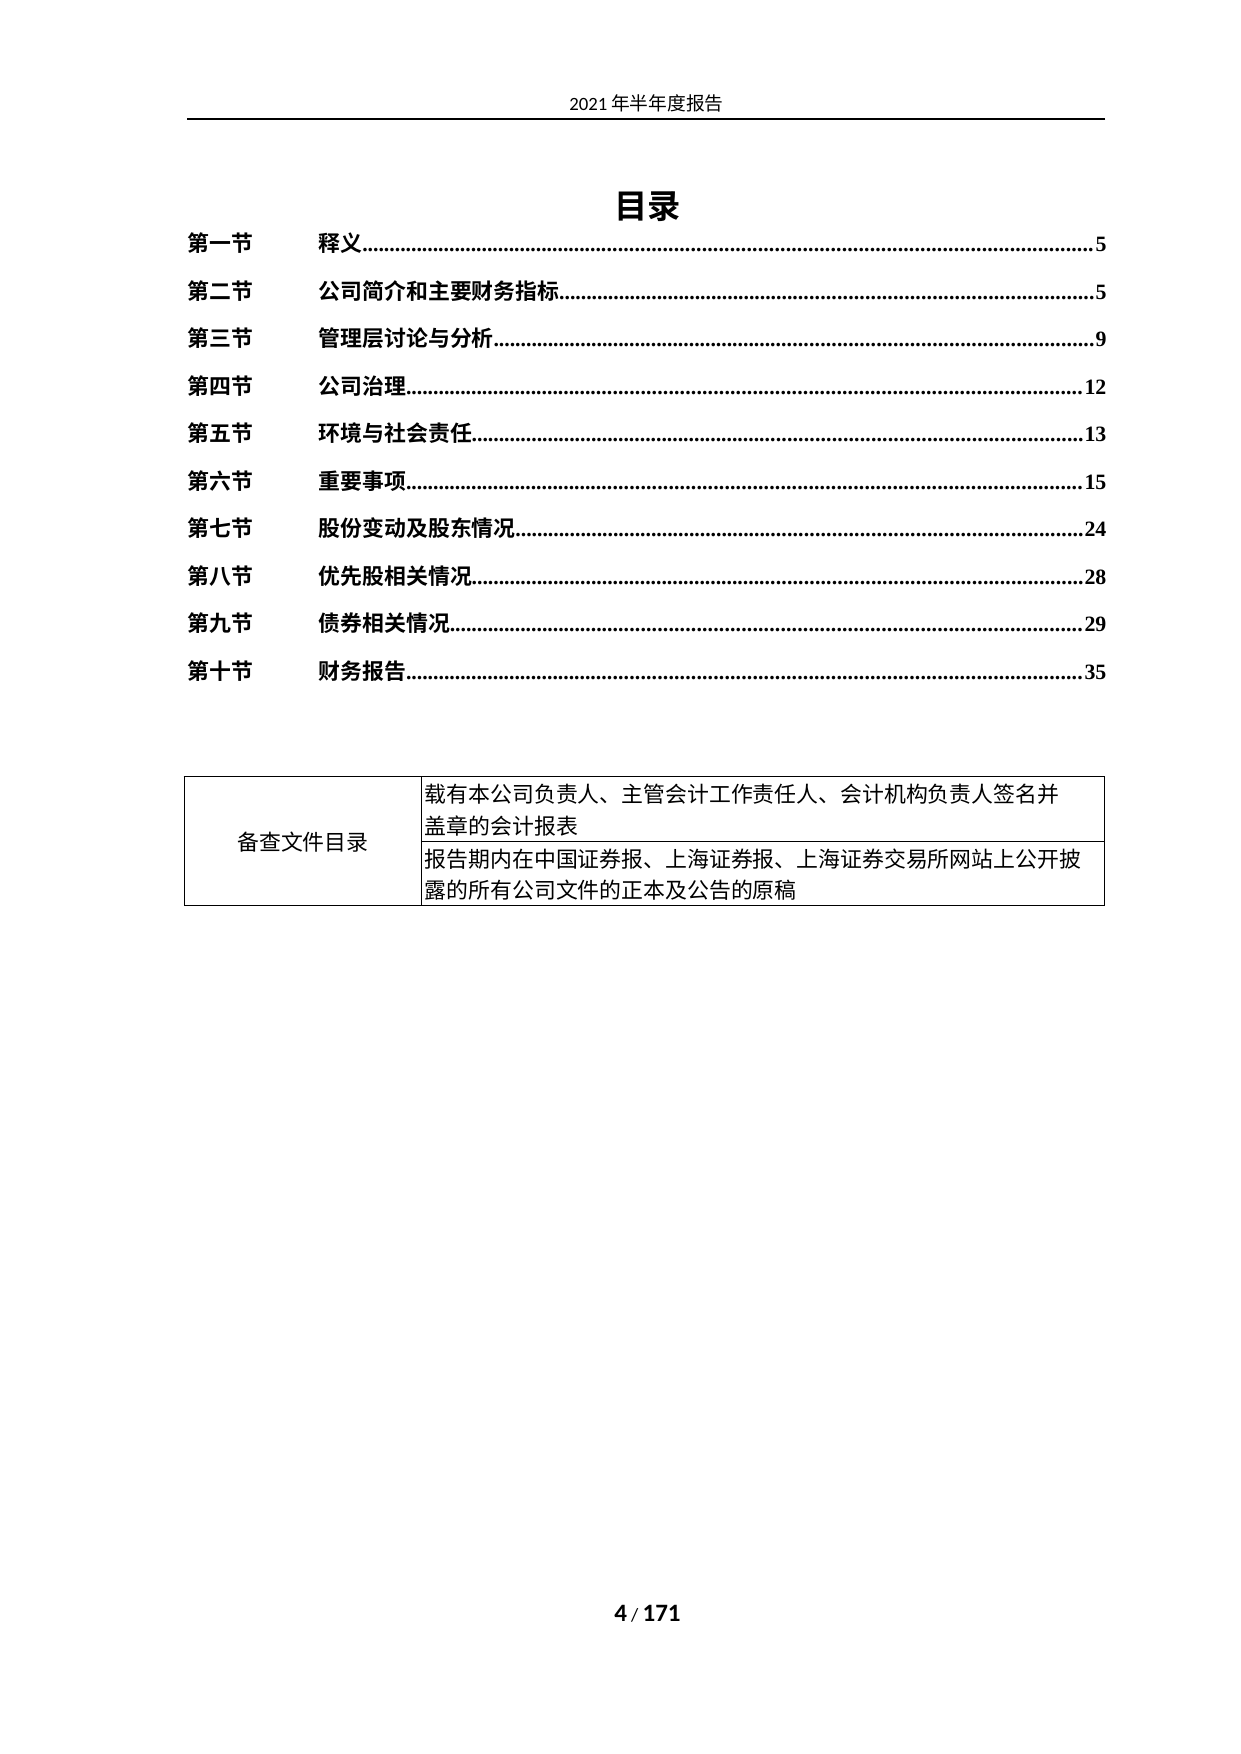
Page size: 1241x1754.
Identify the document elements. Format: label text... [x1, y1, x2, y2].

text 第八节 优先股相关情况 28 [187, 559, 1107, 590]
text 第三节 管理层讨论与分析 9 [187, 321, 1107, 353]
text 第六节 重要事项 15 [187, 464, 1107, 495]
text 第一节 释义 5 [187, 226, 1107, 258]
text 第五节 环境与社会责任 13 [187, 416, 1107, 448]
text 第四节 公司治理 12 [187, 369, 1107, 400]
text 第二节 公司简介和主要财务指标 5 [187, 274, 1107, 305]
text 目录 [187, 189, 1107, 226]
text 第九节 债券相关情况 29 [187, 606, 1107, 638]
text 第十节 财务报告 35 [187, 654, 1107, 685]
text 第七节 股份变动及股东情况 24 [187, 511, 1107, 543]
